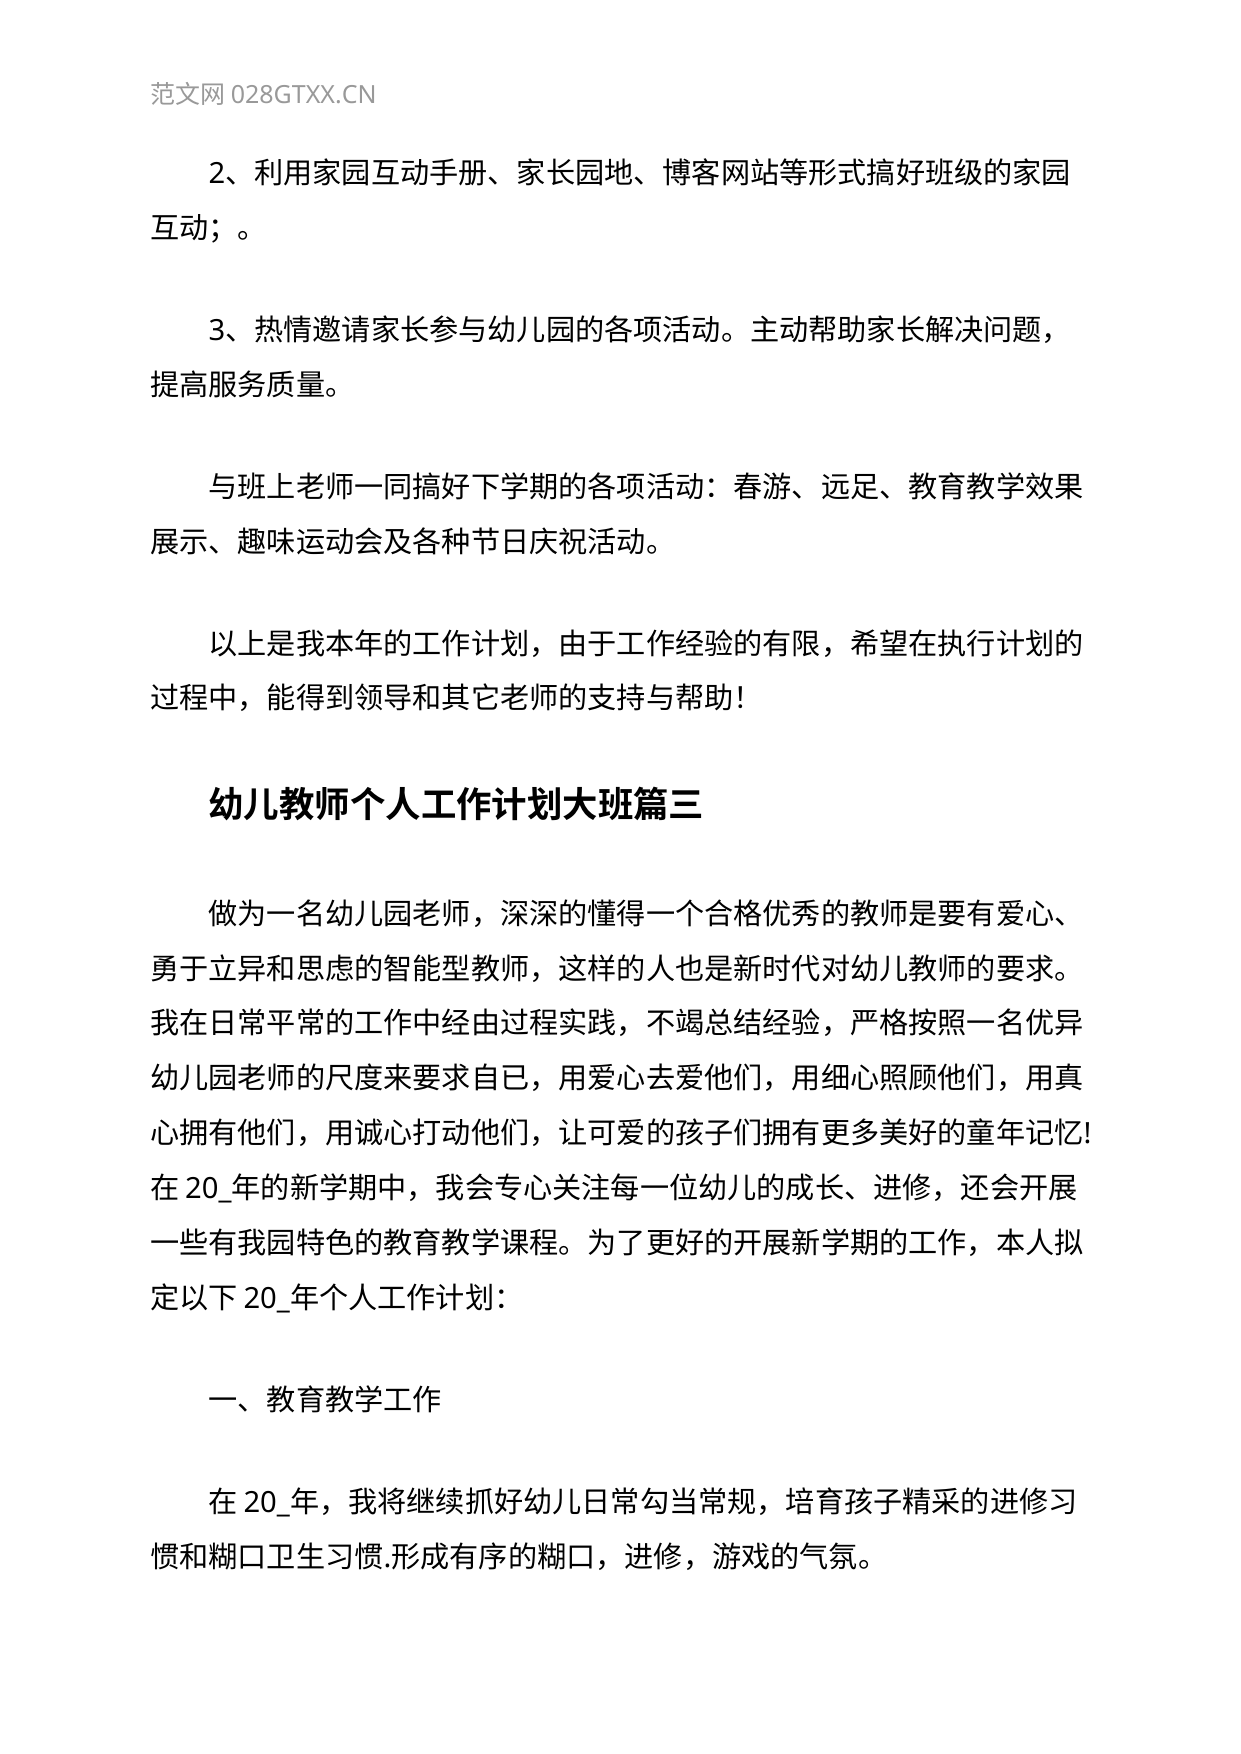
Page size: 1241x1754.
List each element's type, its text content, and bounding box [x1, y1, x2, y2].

text 做为一名幼儿园老师，深深的懂得一个合格优秀的教师是要有爱心、勇于立异和思虑的智能型教师，这样的人也是新时代对幼儿教师的要求。我在日常平常的工作中经由过程实践，不竭总结经验，严格按照一名优异幼儿园老师的尺度来要求自已，用爱心去爱他们，用细心照顾他们，用真心拥有他们，用诚心打动他们，让可爱的孩子们拥有更多美好的童年记忆!在20_年的新学期中，我会专心关注每一位幼儿的成长、进修，还会开展一些有我园特色的教育教学课程。为了更好的开展新学期的工作，本人拟定以下20_年个人工作计划： [150, 890, 1090, 1317]
text 一、教育教学工作 [150, 1377, 1090, 1419]
text 2、利用家园互动手册、家长园地、博客网站等形式搞好班级的家园互动；。 [150, 150, 1090, 247]
text 3、热情邀请家长参与幼儿园的各项活动。主动帮助家长解决问题，提高服务质量。 [150, 307, 1090, 404]
text 幼儿教师个人工作计划大班篇三 [150, 777, 1090, 828]
text 以上是我本年的工作计划，由于工作经验的有限，希望在执行计划的过程中，能得到领导和其它老师的支持与帮助！ [150, 620, 1090, 717]
text 在20_年，我将继续抓好幼儿日常勾当常规，培育孩子精采的进修习惯和糊口卫生习惯.形成有序的糊口，进修，游戏的气氛。 [150, 1478, 1090, 1576]
text 与班上老师一同搞好下学期的各项活动：春游、远足、教育教学效果展示、趣味运动会及各种节日庆祝活动。 [150, 463, 1090, 561]
